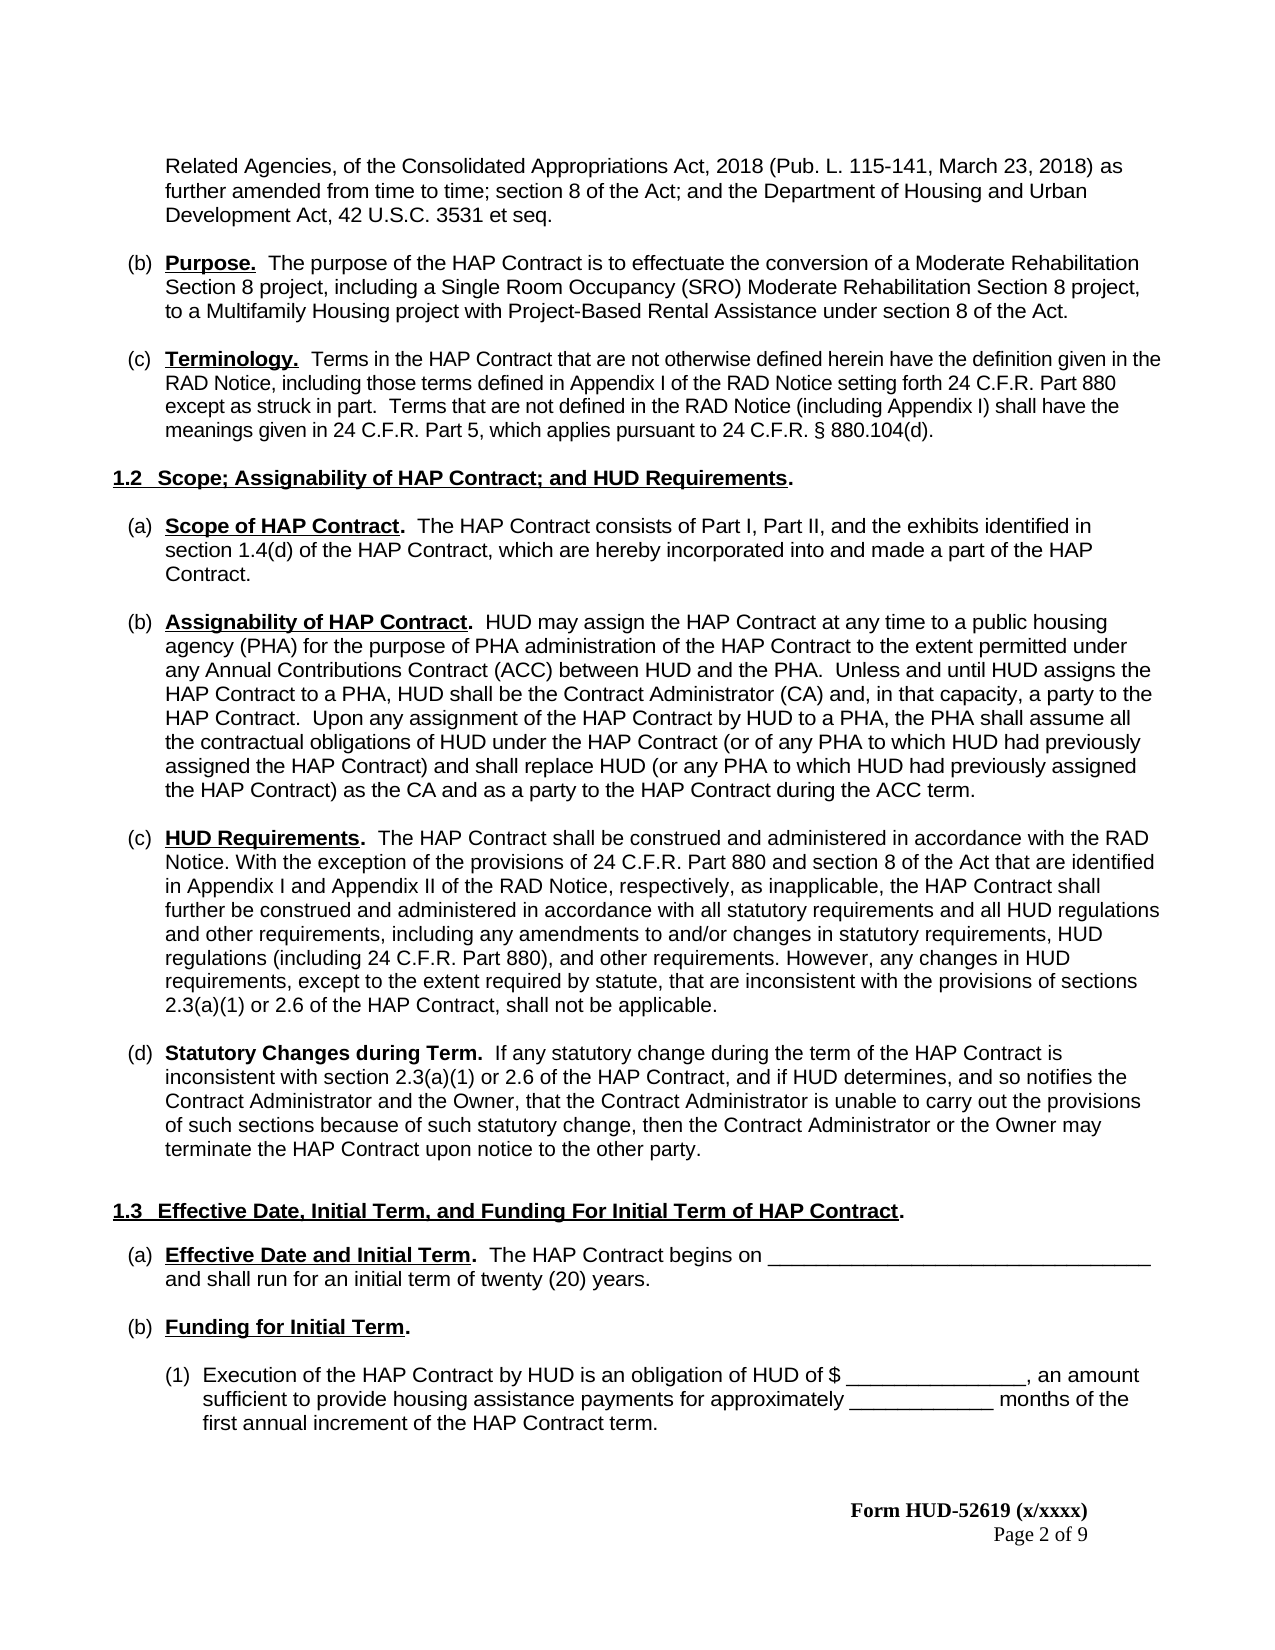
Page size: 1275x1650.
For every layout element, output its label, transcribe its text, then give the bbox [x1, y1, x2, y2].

list Scope of HAP Contract. The HAP Contract consists of Part I, Part II, and the exhibits identified in section 1.4(d) of the HAP Contract, which are hereby incorporated into and made a part of the HAP Contract. [127, 514, 1162, 586]
list HUD Requirements. The HAP Contract shall be construed and administered in accordance with the RAD Notice. With the exception of the provisions of 24 C.F.R. Part 880 and section 8 of the Act that are identified in Appendix I and Appendix II of the RAD Notice, respectively, as inapplicable, the HAP Contract shall further be construed and administered in accordance with all statutory requirements and all HUD regulations and other requirements, including any amendments to and/or changes in statutory requirements, HUD regulations (including 24 C.F.R. Part 880), and other requirements. However, any changes in HUD requirements, except to the extent required by statute, that are inconsistent with the provisions of sections 2.3(a)(1) or 2.6 of the HAP Contract, shall not be applicable. [127, 826, 1162, 1017]
list Statutory Changes during Term. If any statutory change during the term of the HAP Contract is inconsistent with section 2.3(a)(1) or 2.6 of the HAP Contract, and if HUD determines, and so notifies the Contract Administrator and the Owner, that the Contract Administrator is unable to carry out the provisions of such sections because of such statutory change, then the Contract Administrator or the Owner may terminate the HAP Contract upon notice to the other party. [127, 1041, 1162, 1161]
text 1.3 Effective Date, Initial Term, and Funding For Initial Term of HAP Contract. [112, 1198, 1162, 1222]
list Execution of the HAP Contract by HUD is an obligation of HUD of $ _______________, an amount sufficient to provide housing assistance payments for approximately ____________ months of the first annual increment of the HAP Contract term. [165, 1363, 1162, 1435]
list Terminology. Terms in the HAP Contract that are not otherwise defined herein have the definition given in the RAD Notice, including those terms defined in Appendix I of the RAD Notice setting forth 24 C.F.R. Part 880 except as struck in part. Terms that are not defined in the RAD Notice (including Appendix I) shall have the meanings given in 24 C.F.R. Part 5, which applies pursuant to 24 C.F.R. § 880.104(d). [127, 346, 1162, 442]
list Purpose. The purpose of the HAP Contract is to effectuate the conversion of a Moderate Rehabilitation Section 8 project, including a Single Room Occupancy (SRO) Moderate Rehabilitation Section 8 project, to a Multifamily Housing project with Project-Based Rental Assistance under section 8 of the Act. [127, 251, 1162, 322]
text 1.2 Scope; Assignability of HAP Contract; and HUD Requirements. [112, 466, 1162, 490]
list Funding for Initial Term. [127, 1315, 1162, 1339]
list Effective Date and Initial Term. The HAP Contract begins on ________________________________ and shall run for an initial term of twenty (20) years. [127, 1243, 1162, 1291]
list Assignability of HAP Contract. HUD may assign the HAP Contract at any time to a public housing agency (PHA) for the purpose of PHA administration of the HAP Contract to the extent permitted under any Annual Contributions Contract (ACC) between HUD and the PHA. Unless and until HUD assigns the HAP Contract to a PHA, HUD shall be the Contract Administrator (CA) and, in that capacity, a party to the HAP Contract. Upon any assignment of the HAP Contract by HUD to a PHA, the PHA shall assume all the contractual obligations of HUD under the HAP Contract (or of any PHA to which HUD had previously assigned the HAP Contract) and shall replace HUD (or any PHA to which HUD had previously assigned the HAP Contract) as the CA and as a party to the HAP Contract during the ACC term. [127, 610, 1162, 802]
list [127, 150, 1162, 227]
